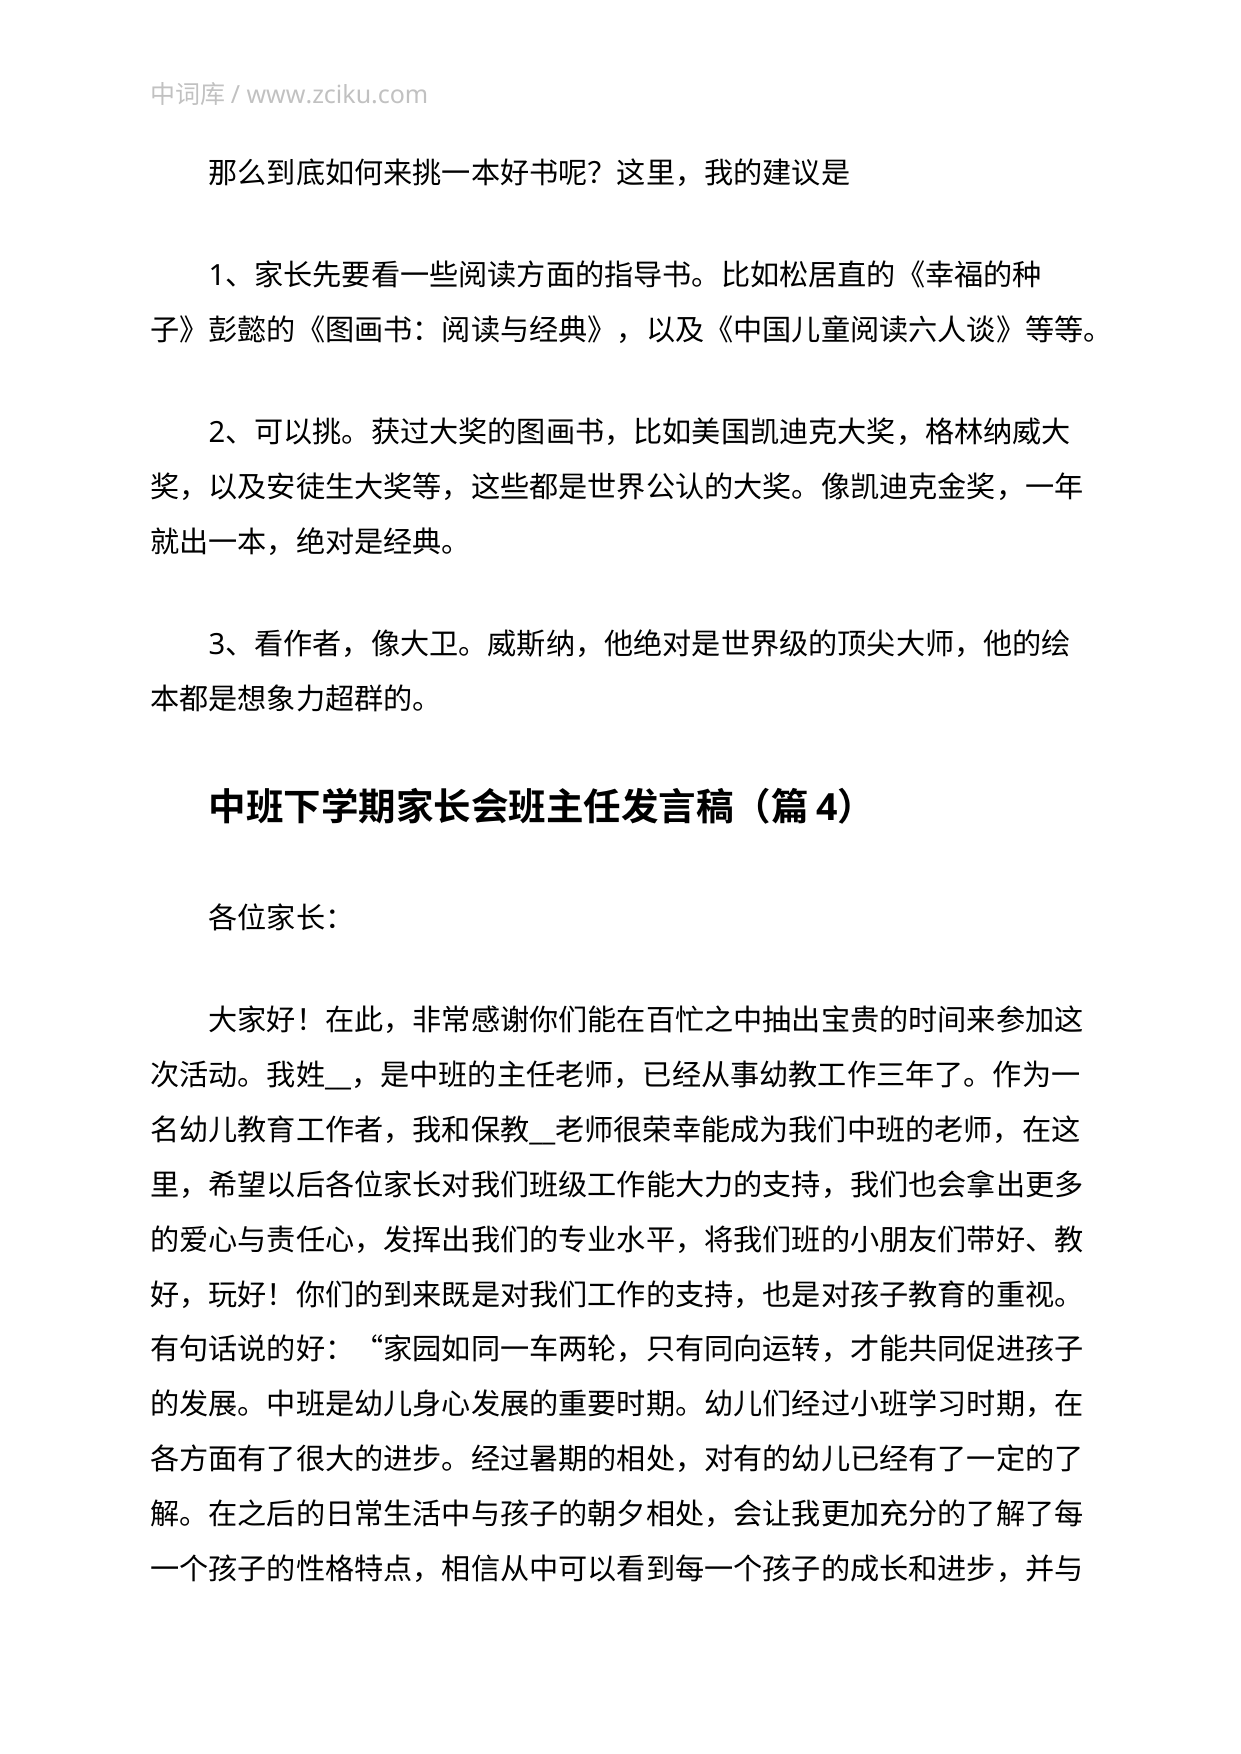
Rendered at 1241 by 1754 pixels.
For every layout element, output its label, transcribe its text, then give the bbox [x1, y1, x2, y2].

text 那么到底如何来挑一本好书呢？这里，我的建议是 [150, 150, 1090, 192]
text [150, 996, 1090, 1588]
text 1、家长先要看一些阅读方面的指导书。比如松居直的《幸福的种子》彭懿的《图画书：阅读与经典》，以及《中国儿童阅读六人谈》等等。 [150, 252, 1090, 349]
text 中班下学期家长会班主任发言稿（篇4） [150, 777, 1090, 831]
text 2、可以挑。获过大奖的图画书，比如美国凯迪克大奖，格林纳威大奖，以及安徒生大奖等，这些都是世界公认的大奖。像凯迪克金奖，一年就出一本，绝对是经典。 [150, 408, 1090, 561]
text 各位家长： [150, 894, 1090, 937]
text 3、看作者，像大卫。威斯纳，他绝对是世界级的顶尖大师，他的绘本都是想象力超群的。 [150, 620, 1090, 717]
